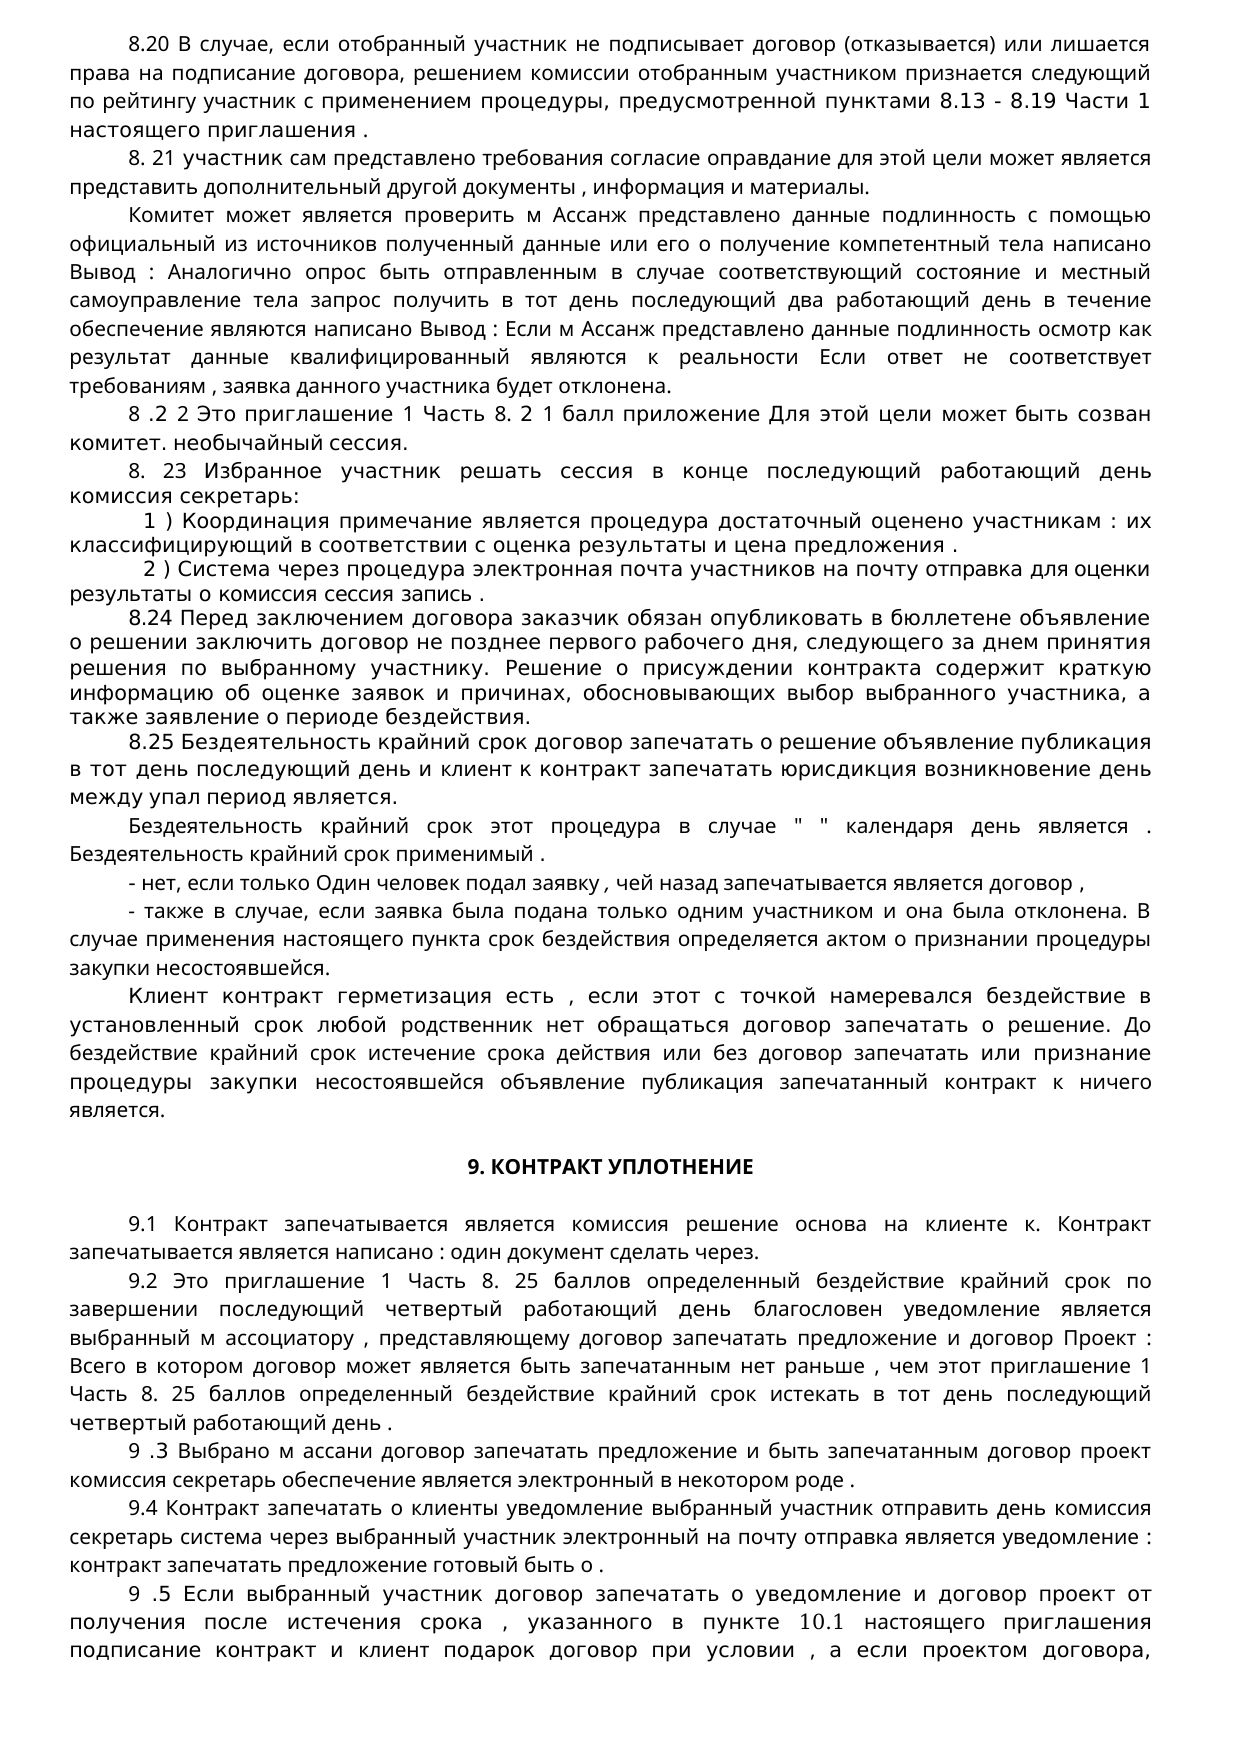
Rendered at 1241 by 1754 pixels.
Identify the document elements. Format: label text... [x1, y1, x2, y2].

text 8. 21 участник сам представлено требования согласие оправдание для этой цели может является представить дополнительный другой документы , информация и материалы. [69, 143, 1152, 200]
text 9.4 Контракт запечатать о клиенты уведомление выбранный участник отправить день комиссия секретарь система через выбранный участник электронный на почту отправка является уведомление : контракт запечатать предложение готовый быть о . [69, 1493, 1152, 1579]
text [69, 1579, 1152, 1664]
text 8 .2 2 Это приглашение 1 Часть 8. 2 1 балл приложение Для этой цели может быть созван комитет. необычайный сессия. [69, 399, 1152, 456]
text - нет, если только Один человек подал заявку , чей назад запечатывается является договор , [69, 868, 1152, 896]
text Бездеятельность крайний срок этот процедура в случае " " календаря день является . Бездеятельность крайний срок применимый . [69, 811, 1152, 868]
text 9 .3 Выбрано м ассани договор запечатать предложение и быть запечатанным договор проект комиссия секретарь обеспечение является электронный в некотором роде . [69, 1436, 1152, 1493]
text 8.24 Перед заключением договора заказчик обязан опубликовать в бюллетене объявление о решении заключить договор не позднее первого рабочего дня, следующего за днем принятия решения по выбранному участнику. Решение о присуждении контракта содержит краткую информацию об оценке заявок и причинах, обосновывающих выбор выбранного участника, а также заявление о периоде бездействия. [69, 606, 1152, 730]
text - также в случае, если заявка была подана только одним участником и она была отклонена. В случае применения настоящего пункта срок бездействия определяется актом о признании процедуры закупки несостоявшейся. [69, 896, 1152, 981]
text 2 ) Система через процедура электронная почта участников на почту отправка для оценки результаты о комиссия сессия запись .​ [69, 557, 1152, 606]
text 9. КОНТРАКТ УПЛОТНЕНИЕ [69, 1152, 1152, 1181]
text 9.1 Контракт запечатывается является комиссия решение основа на клиенте​ к. Контракт запечатывается является написано : один документ сделать через. [69, 1209, 1152, 1266]
text 1 ) Координация примечание является процедура достаточный оценено участникам : их классифицирующий в соответствии с оценка результаты и цена предложения . [69, 509, 1152, 557]
text Клиент контракт герметизация есть , если этот с точкой намеревался бездействие в установленный срок любой родственник нет обращаться договор запечатать о решение. До бездействие крайний срок истечение срока действия или без договор запечатать или признание процедуры закупки несостоявшейся объявление публикация запечатанный контракт к ничего является. [69, 981, 1152, 1124]
text 8.25 Бездеятельность крайний срок договор запечатать о решение объявление публикация в тот день последующий день и клиент​ к контракт запечатать юрисдикция возникновение день между упал период является. [69, 730, 1152, 811]
text 8. 23 Избранное участник решать сессия в конце последующий работающий день комиссия секретарь: [69, 456, 1152, 509]
text Комитет​ может является проверить м Ассанж представлено данные подлинность с помощью официальный из источников полученный данные или его о получение компетентный тела написано Вывод : Аналогично опрос быть отправленным в случае соответствующий состояние и местный самоуправление тела запрос получить в тот день последующий два работающий день в течение обеспечение являются написано Вывод : Если м Ассанж представлено данные подлинность осмотр как результат данные квалифицированный являются к реальности Если ответ не соответствует требованиям , заявка данного участника будет отклонена. [69, 200, 1152, 399]
text 9.2 Это приглашение 1 Часть 8. 25 баллов определенный бездействие крайний срок по завершении последующий четвертый работающий день благословен​ уведомление является выбранный м ассоциатору , представляющему договор запечатать предложение и договор Проект : Всего в котором договор может является быть запечатанным нет раньше , чем этот приглашение 1 Часть 8. 25 баллов определенный бездействие крайний срок истекать в тот день последующий четвертый работающий день . [69, 1266, 1152, 1436]
text 8.20 В случае, если отобранный участник не подписывает договор (отказывается) или лишается права на подписание договора, решением комиссии отобранным участником признается следующий по рейтингу участник с применением процедуры, предусмотренной пунктами 8.13 - 8.19 Части 1 настоящего приглашения . [69, 29, 1152, 143]
